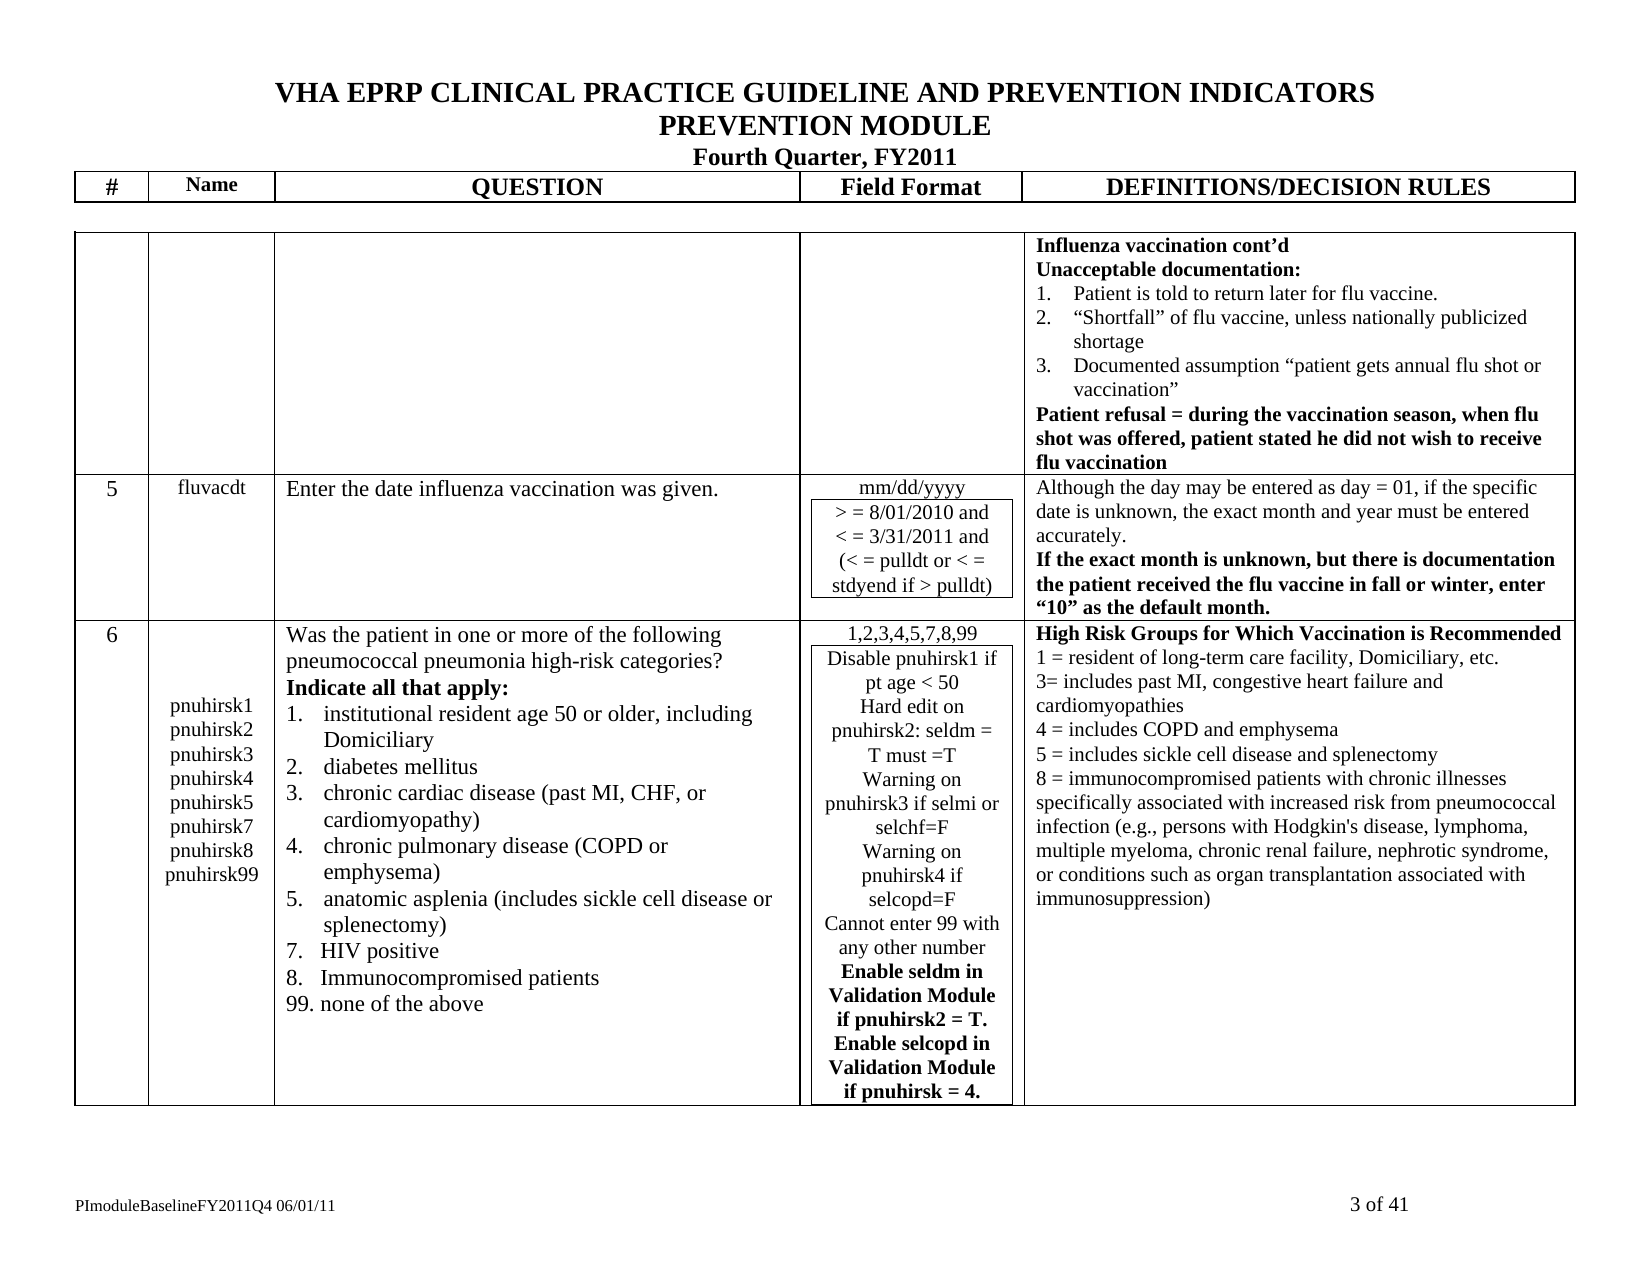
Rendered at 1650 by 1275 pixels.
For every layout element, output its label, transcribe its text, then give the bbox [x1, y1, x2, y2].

table_cell Was the patient in one or more of the following pneumococcal pneumonia high-risk categories? Indicate all that apply: institutional resident age 50 or older, including Domiciliary diabetes mellitus chronic cardiac disease (past MI, CHF, or cardiomyopathy) chronic pulmonary disease (COPD or emphysema) anatomic asplenia (includes sickle cell disease or splenectomy) 7. HIV positive 8. Immunocompromised patients 99. none of the above [275, 621, 799, 1104]
table_cell Influenza vaccination cont’d Unacceptable documentation: Patient is told to return later for flu vaccine. “Shortfall” of flu vaccine, unless nationally publicized shortage Documented assumption “patient gets annual flu shot or vaccination” Patient refusal = during the vaccination season, when flu shot was offered, patient stated he did not wish to receive flu vaccination [1025, 233, 1574, 474]
table_cell 1,2,3,4,5,7,8,99 [801, 621, 1024, 1104]
table_cell High Risk Groups for Which Vaccination is Recommended 1 = resident of long-term care facility, Domiciliary, etc. 3= includes past MI, congestive heart failure and cardiomyopathies 4 = includes COPD and emphysema 5 = includes sickle cell disease and splenectomy 8 = immunocompromised patients with chronic illnesses specifically associated with increased risk from pneumococcal infection (e.g., persons with Hodgkin's disease, lymphoma, multiple myeloma, chronic renal failure, nephrotic syndrome, or conditions such as organ transplantation associated with immunosuppression) [1025, 621, 1574, 1104]
table_cell fluvacdt [149, 475, 274, 619]
table_cell pnuhirsk1 pnuhirsk2 pnuhirsk3 pnuhirsk4 pnuhirsk5 pnuhirsk7 pnuhirsk8 pnuhirsk99 [149, 621, 274, 1104]
table_cell [801, 233, 1024, 474]
table_cell [275, 233, 799, 474]
table_cell 6 [76, 621, 148, 1104]
table_cell Although the day may be entered as day = 01, if the specific date is unknown, the exact month and year must be entered accurately. If the exact month is unknown, but there is documentation the patient received the flu vaccine in fall or winter, enter “10” as the default month. [1025, 475, 1574, 619]
table_cell mm/dd/yyyy [801, 475, 1024, 619]
table_cell [76, 233, 148, 474]
table_cell Enter the date influenza vaccination was given. [275, 475, 799, 619]
table_cell [149, 233, 274, 474]
table_cell 5 [76, 475, 148, 619]
